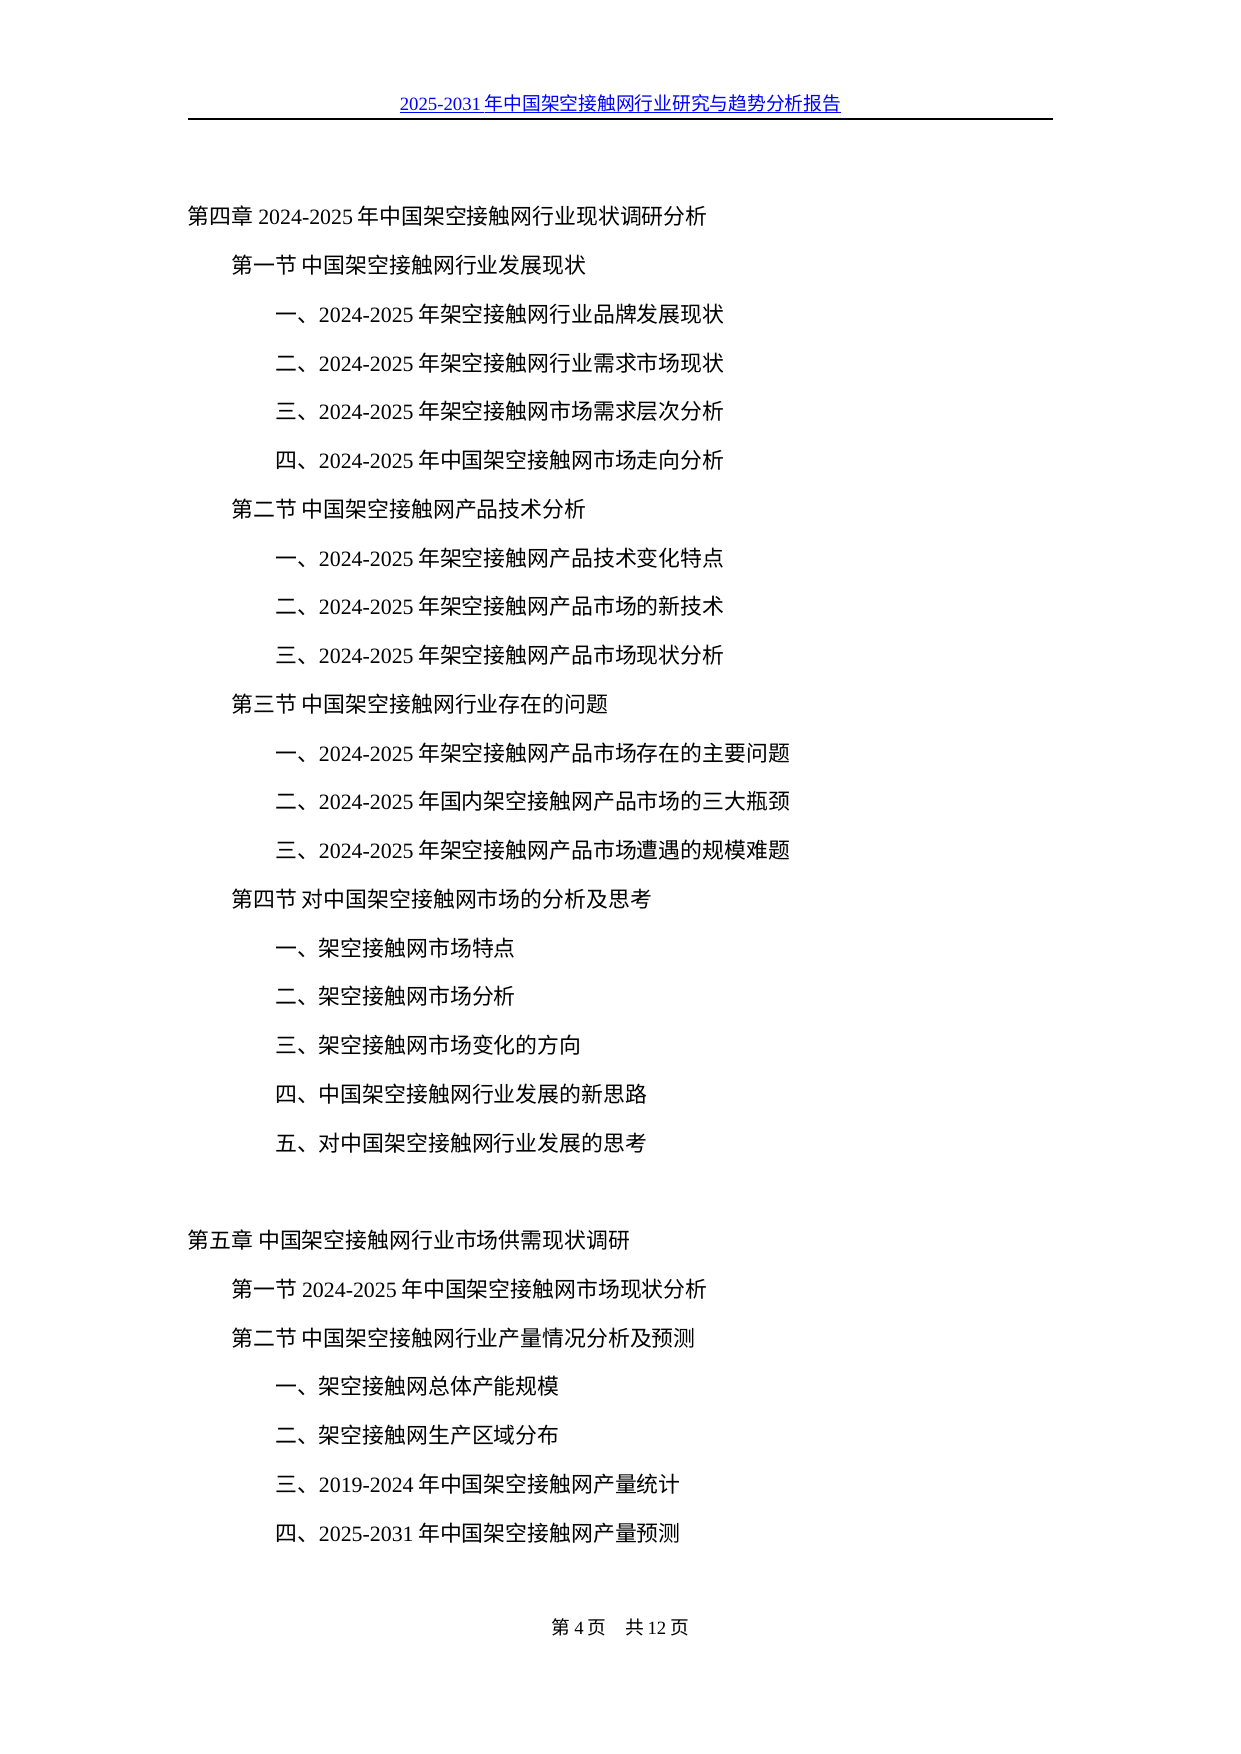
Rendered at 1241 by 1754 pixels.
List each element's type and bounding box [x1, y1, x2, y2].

text [187, 150, 1053, 1548]
